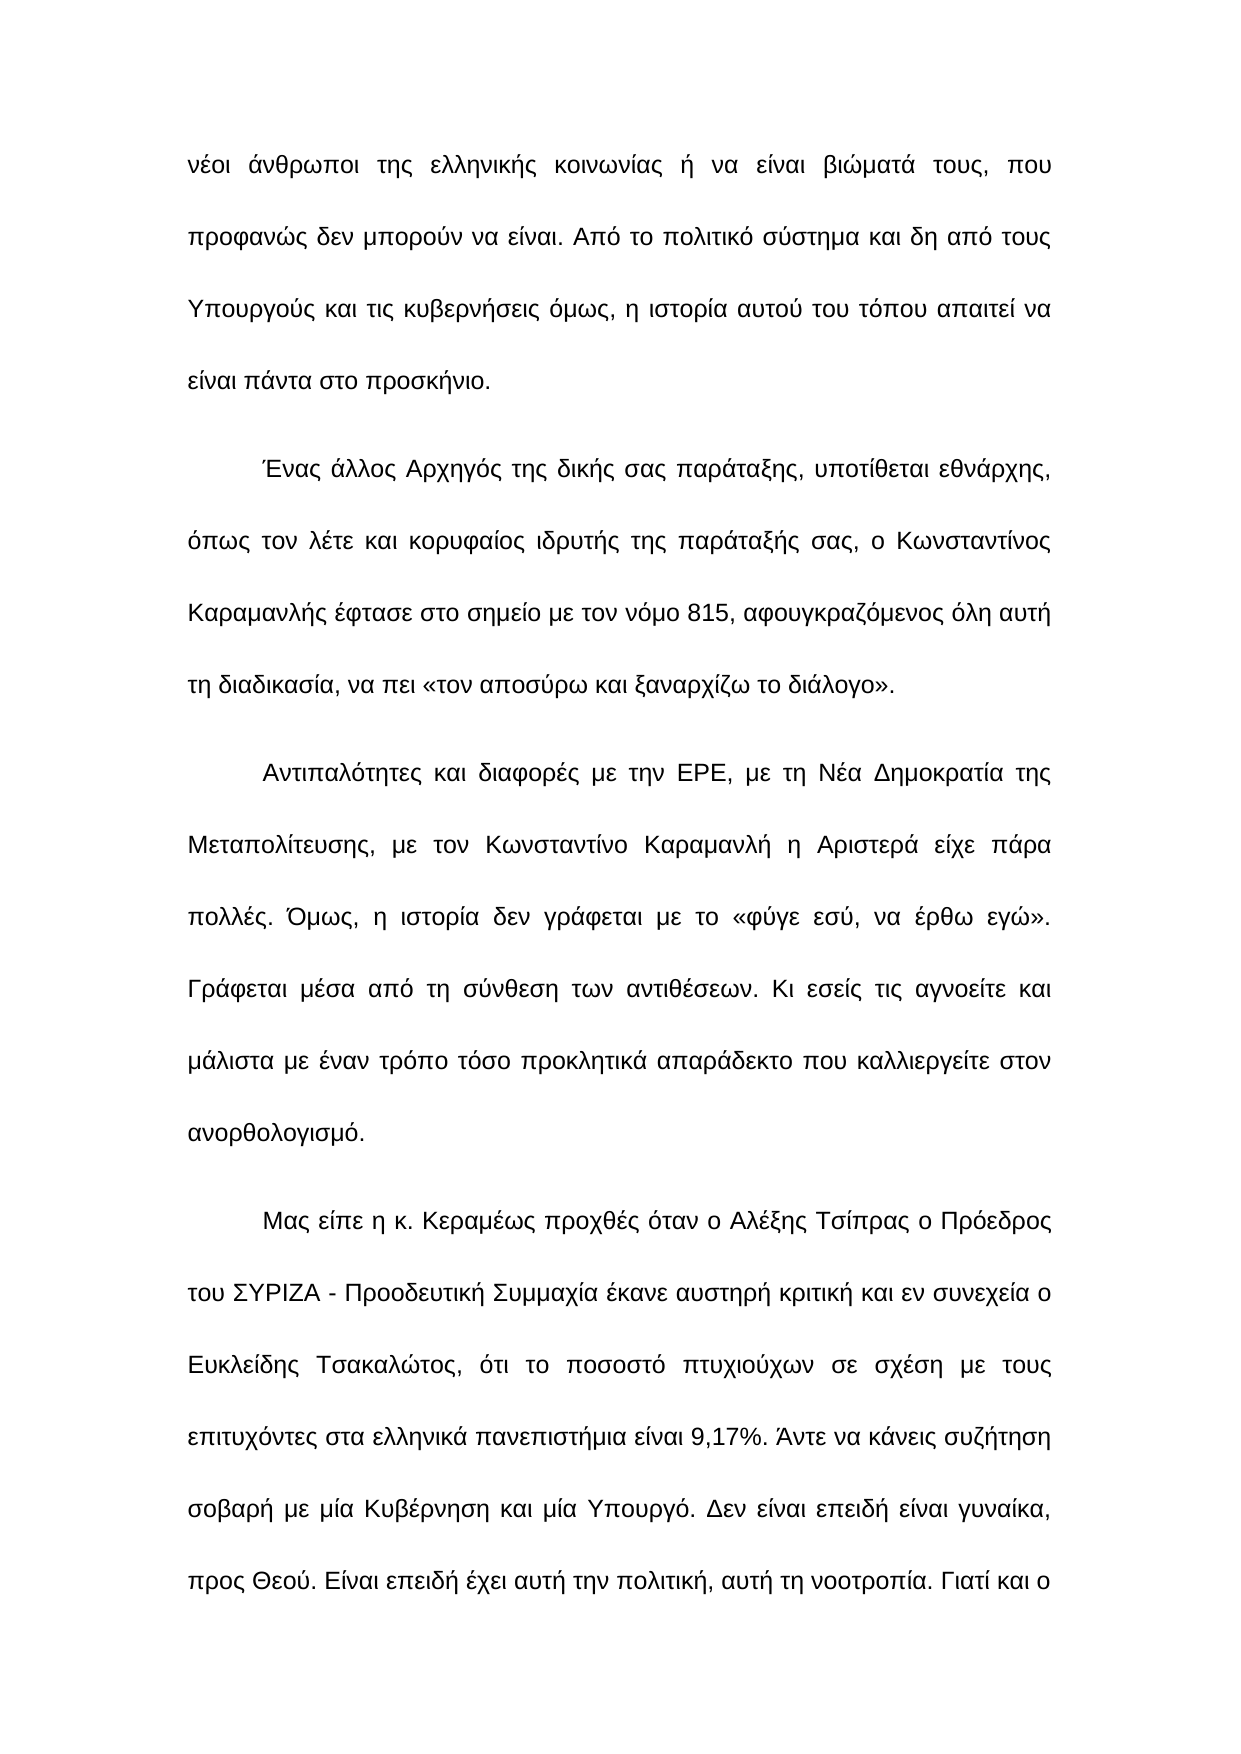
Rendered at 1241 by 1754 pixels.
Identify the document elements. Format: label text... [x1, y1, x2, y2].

text Αντιπαλότητες και διαφορές με την ΕΡΕ, με τη Νέα Δημοκρατία της Μεταπολίτευσης, με τον Κωνσταντίνο Καραμανλή η Αριστερά είχε πάρα πολλές. Όμως, η ιστορία δεν γράφεται με το «φύγε εσύ, να έρθω εγώ». Γράφεται μέσα από τη σύνθεση των αντιθέσεων. Κι εσείς τις αγνοείτε και μάλιστα με έναν τρόπο τόσο προκλητικά απαράδεκτο που καλλιεργείτε στον ανορθολογισμό. [187, 758, 1053, 1146]
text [187, 1206, 1053, 1594]
text Ένας άλλος Αρχηγός της δικής σας παράταξης, υποτίθεται εθνάρχης, όπως τον λέτε και κορυφαίος ιδρυτής της παράταξής σας, ο Κωνσταντίνος Καραμανλής έφτασε στο σημείο με τον νόμο 815, αφουγκραζόμενος όλη αυτή τη διαδικασία, να πει «τον αποσύρω και ξαναρχίζω το διάλογο». [187, 454, 1053, 698]
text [187, 150, 1053, 394]
